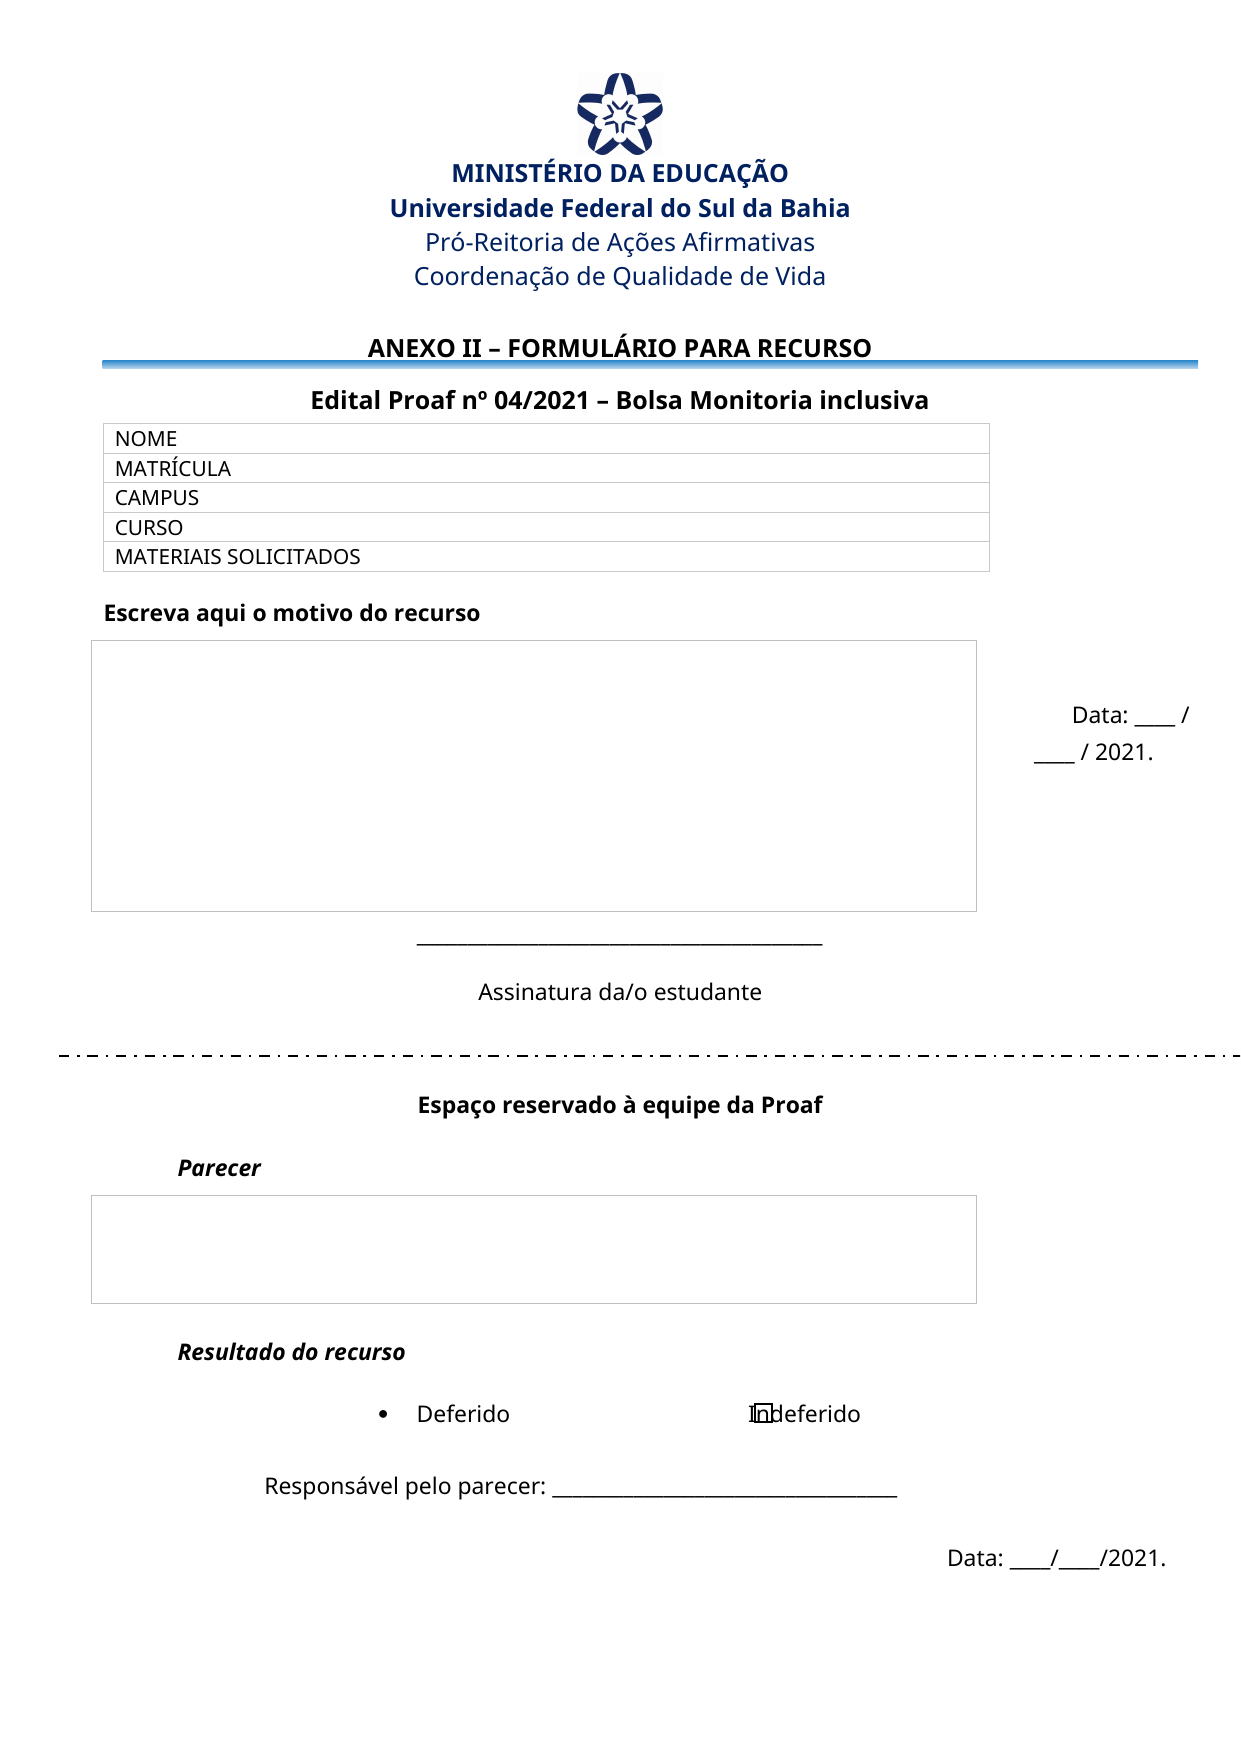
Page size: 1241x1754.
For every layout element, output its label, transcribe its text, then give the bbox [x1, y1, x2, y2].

picture [577, 73, 664, 155]
table_header NOME [104, 424, 989, 453]
text Espaço reservado à equipe da Proaf [177, 1089, 1063, 1121]
text Edital Proaf nº 04/2021 – Bolsa Monitoria inclusiva [177, 382, 1063, 417]
table_cell MATERIAIS SOLICITADOS [104, 542, 989, 571]
text ________________________________________ [177, 795, 1063, 949]
table_header [92, 1196, 976, 1303]
list Responsável pelo parecer: __________________________________ [252, 1470, 1063, 1501]
text Assinatura da/o estudante [177, 976, 1063, 1007]
list Deferido Indeferido [177, 1398, 1063, 1429]
text Escreva aqui o motivo do recurso [103, 597, 1063, 628]
list Data: ____/____/2021. [252, 1542, 1167, 1573]
table_header [92, 641, 976, 911]
text Data: ____ / ____ / 2021. [977, 699, 1196, 768]
text Resultado do recurso [177, 1214, 1063, 1367]
text ANEXO II – FORMULÁRIO PARA RECURSO [177, 331, 1063, 361]
table_cell CURSO [104, 513, 989, 541]
table_cell MATRÍCULA [104, 454, 989, 482]
text Parecer [177, 1152, 1063, 1183]
table_cell CAMPUS [104, 483, 989, 512]
